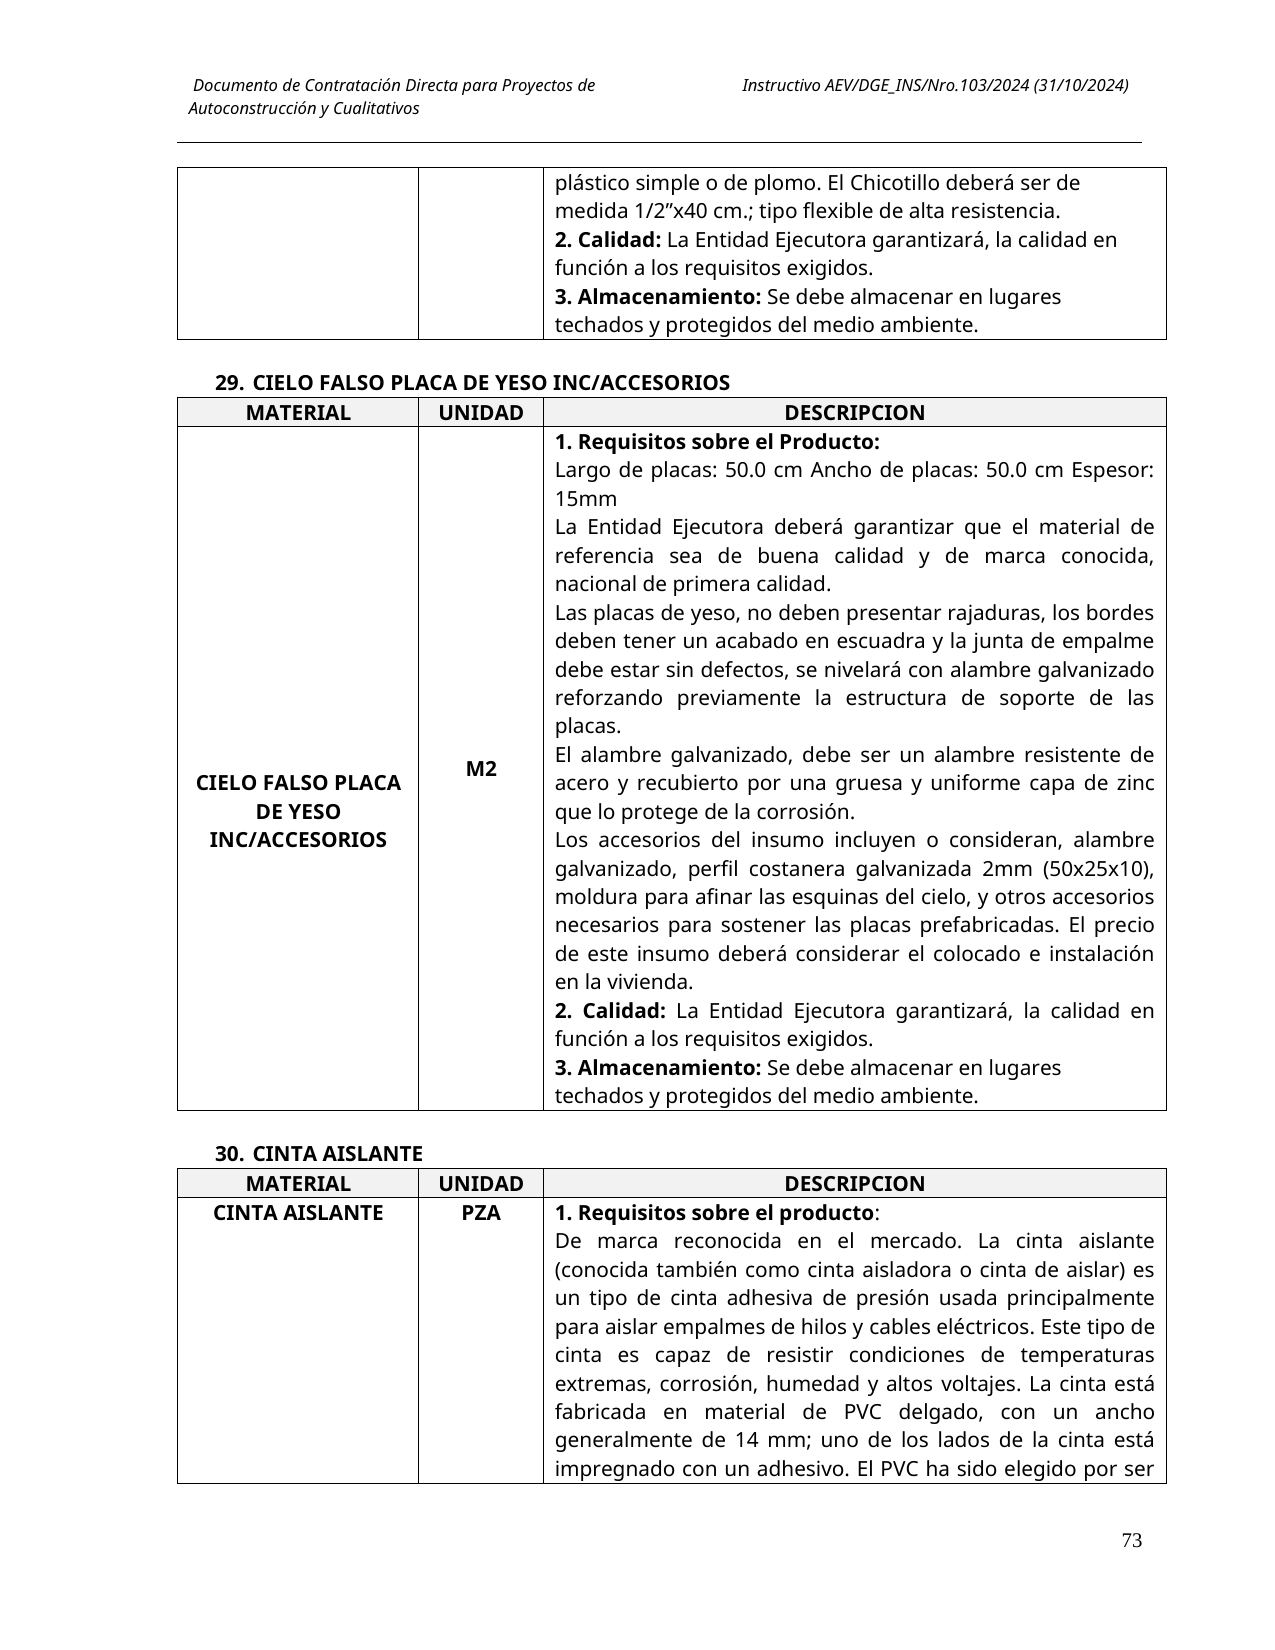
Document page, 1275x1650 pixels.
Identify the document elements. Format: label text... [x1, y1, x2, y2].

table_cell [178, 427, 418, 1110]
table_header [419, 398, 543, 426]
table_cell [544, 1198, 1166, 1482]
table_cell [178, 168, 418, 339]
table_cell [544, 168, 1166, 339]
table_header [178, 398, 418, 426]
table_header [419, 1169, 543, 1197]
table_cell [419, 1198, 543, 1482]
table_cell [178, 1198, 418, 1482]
list CIELO FALSO PLACA DE YESO INC/ACCESORIOS [215, 368, 1142, 397]
list CINTA AISLANTE [215, 1139, 1142, 1168]
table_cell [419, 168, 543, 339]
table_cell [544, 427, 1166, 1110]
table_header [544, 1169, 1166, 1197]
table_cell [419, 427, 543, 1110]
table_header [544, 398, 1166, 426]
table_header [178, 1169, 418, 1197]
